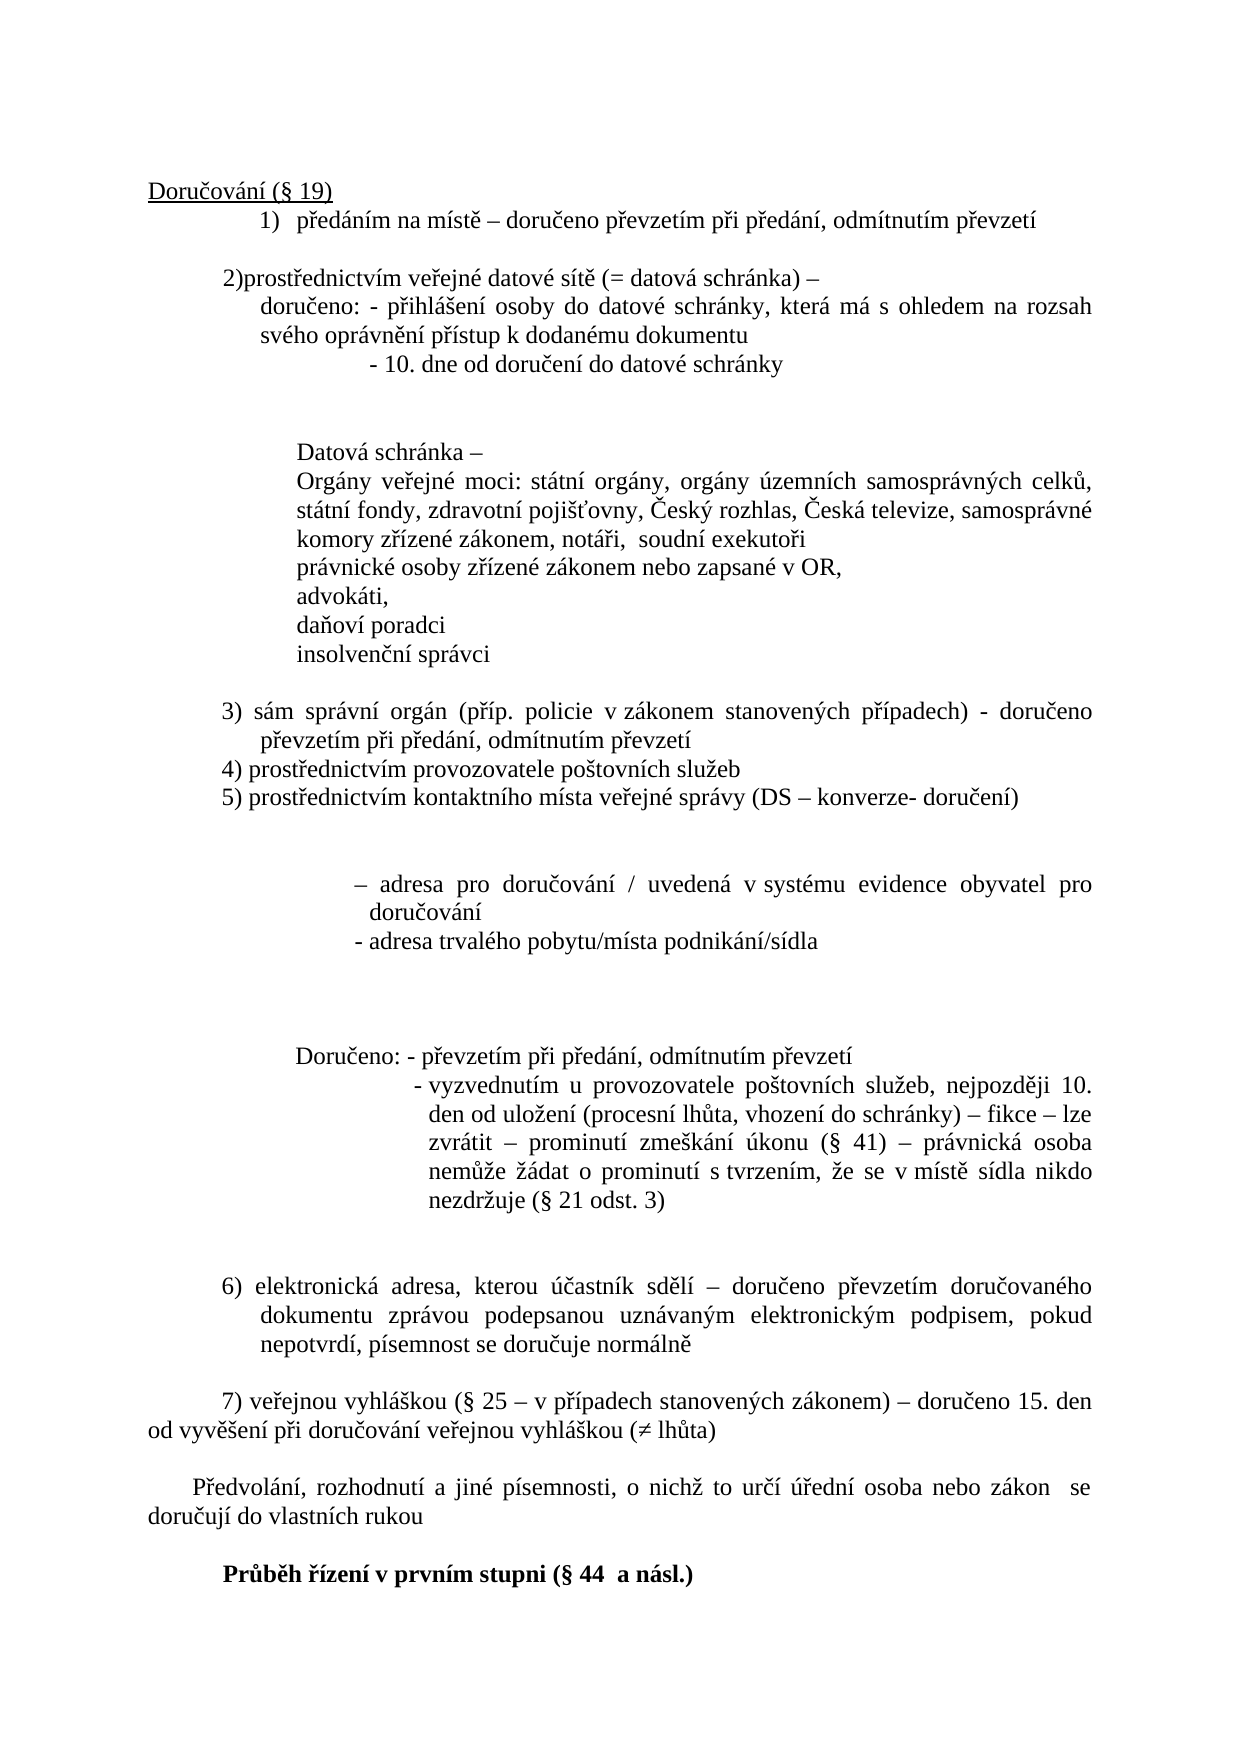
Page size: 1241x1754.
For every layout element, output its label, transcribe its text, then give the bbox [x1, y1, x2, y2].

list 3) sám správní orgán (příp. policie v zákonem stanovených případech) - doručeno převzetím při předání, odmítnutím převzetí [221, 696, 1093, 754]
text 7) veřejnou vyhláškou (§ 25 – v případech stanovených zákonem) – doručeno 15. den od vyvěšení při doručování veřejnou vyhláškou (≠ lhůta) [148, 1386, 1093, 1444]
text 5) prostřednictvím kontaktního místa veřejné správy (DS – konverze- doručení) [148, 782, 1093, 811]
list předáním na místě – doručeno převzetím při předání, odmítnutím převzetí [259, 205, 1093, 234]
list daňoví poradci [296, 610, 1093, 639]
text 2)prostřednictvím veřejné datové sítě (= datová schránka) – [223, 263, 1093, 291]
text Doručování (§ 19) [148, 176, 1093, 205]
list Doručeno: - převzetím při předání, odmítnutím převzetí [260, 1041, 1093, 1070]
list doručeno: - přihlášení osoby do datové schránky, která má s ohledem na rozsah svého oprávnění přístup k dodanému dokumentu [260, 291, 1093, 349]
list 4) prostřednictvím provozovatele poštovních služeb [221, 754, 1093, 782]
list 10. dne od doručení do datové schránky [369, 349, 1093, 378]
list Orgány veřejné moci: státní orgány, orgány územních samosprávných celků, státní fondy, zdravotní pojišťovny, Český rozhlas, Česká televize, samosprávné komory zřízené zákonem, notáři, soudní exekutoři [296, 466, 1093, 552]
text Předvolání, rozhodnutí a jiné písemnosti, o nichž to určí úřední osoba nebo zákon se doručují do vlastních rukou [148, 1472, 1093, 1530]
list - adresa trvalého pobytu/místa podnikání/sídla [223, 926, 1093, 955]
list vyzvednutím u provozovatele poštovních služeb, nejpozději 10. den od uložení (procesní lhůta, vhození do schránky) – fikce – lze zvrátit – prominutí zmeškání úkonu (§ 41) – právnická osoba nemůže žádat o prominutí s tvrzením, že se v místě sídla nikdo nezdržuje (§ 21 odst. 3) [413, 1070, 1093, 1214]
list právnické osoby zřízené zákonem nebo zapsané v OR, [296, 552, 1093, 581]
list 6) elektronická adresa, kterou účastník sdělí – doručeno převzetím doručovaného dokumentu zprávou podepsanou uznávaným elektronickým podpisem, pokud nepotvrdí, písemnost se doručuje normálně [221, 1271, 1093, 1357]
list Datová schránka – [296, 437, 1093, 466]
list Průběh řízení v prvním stupni (§ 44 a násl.) [223, 1559, 1093, 1587]
list advokáti, [296, 581, 1093, 610]
list – adresa pro doručování / uvedená v systému evidence obyvatel pro doručování [354, 869, 1093, 926]
list insolvenční správci [296, 639, 1093, 667]
